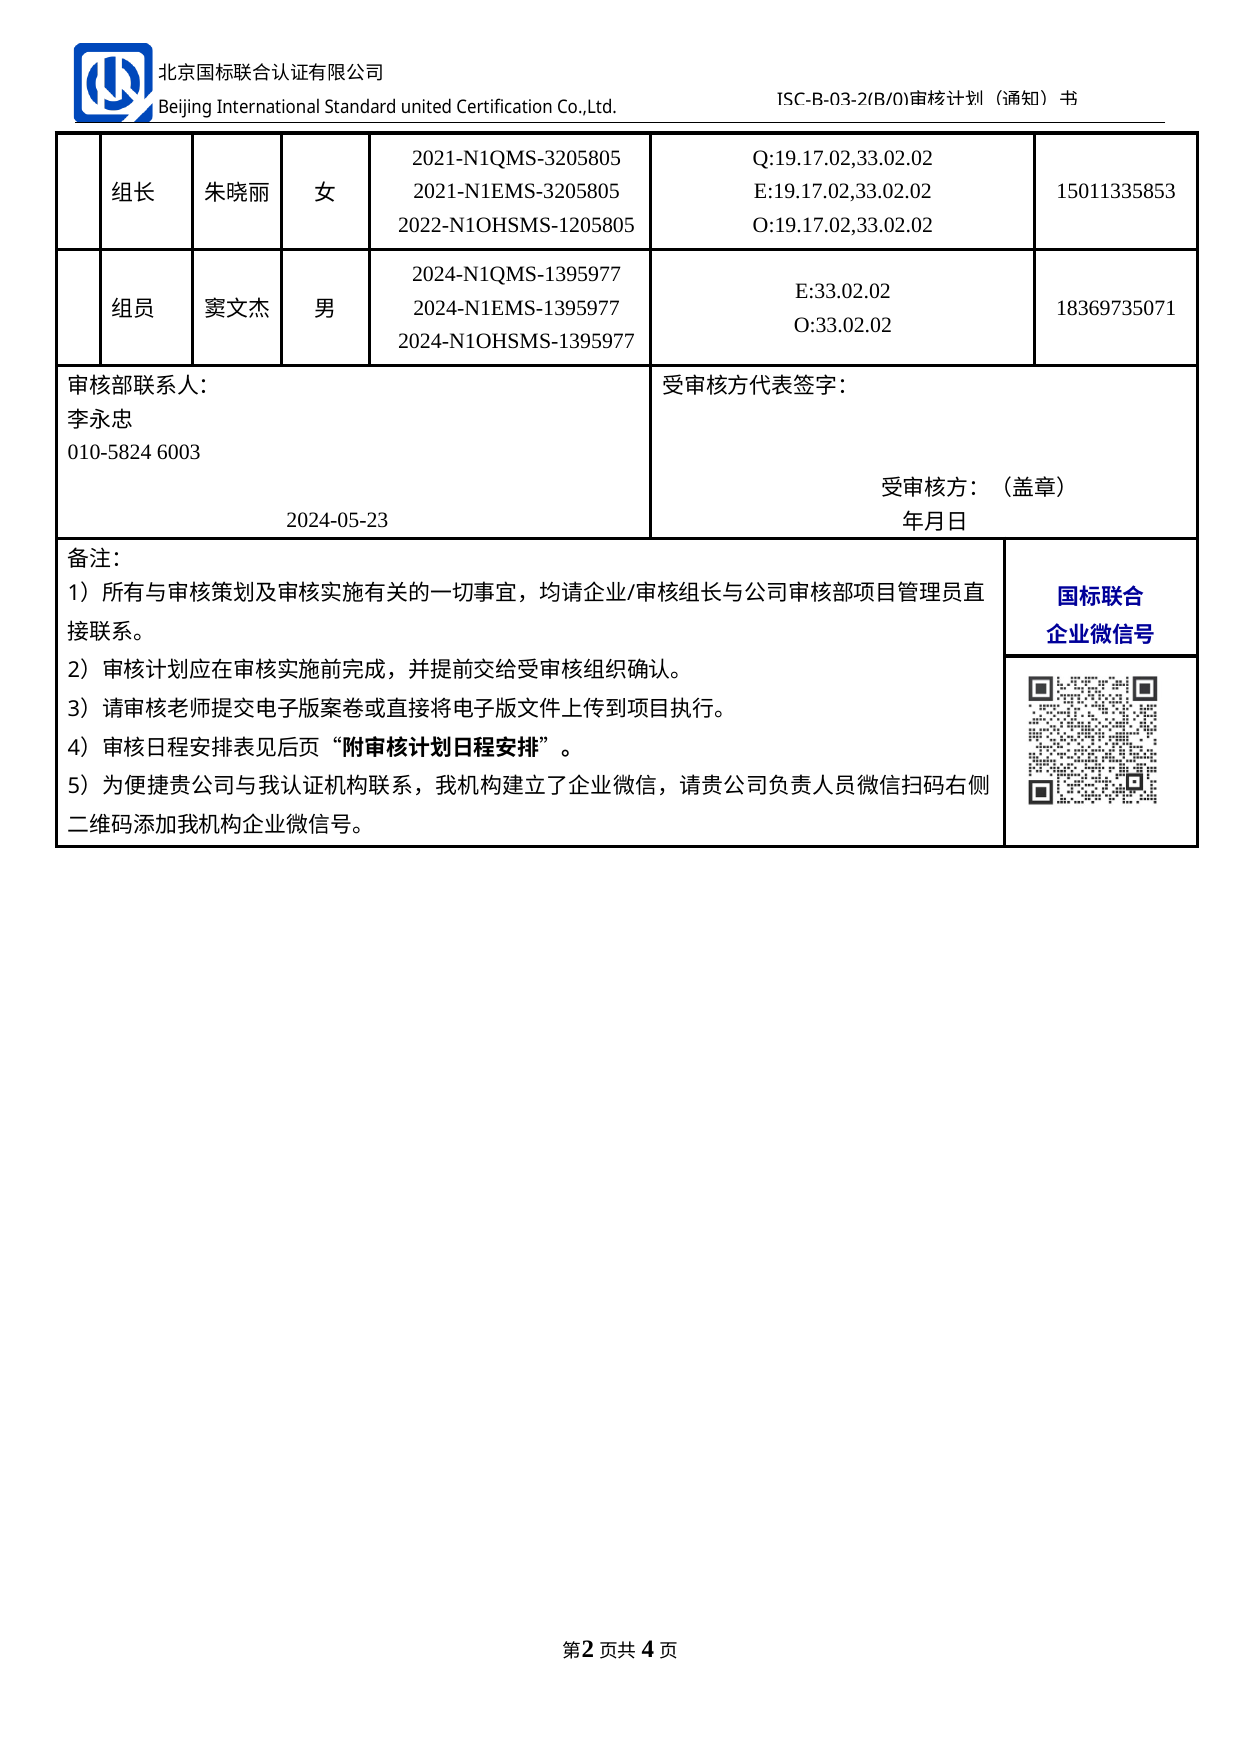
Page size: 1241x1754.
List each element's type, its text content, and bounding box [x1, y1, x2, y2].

table_cell 受审核方代表签字： 受审核方：（盖章） 年月日 [652, 367, 1196, 537]
table_cell 朱晓丽 [194, 135, 280, 248]
table_cell 国标联合 企业微信号 [1006, 540, 1196, 654]
table_cell 18369735071 [1036, 251, 1196, 364]
table_cell 窦文杰 [194, 251, 280, 364]
table_cell [58, 135, 99, 248]
table_cell [1006, 658, 1196, 844]
picture [73, 43, 153, 123]
table_cell Q:19.17.02,33.02.02 E:19.17.02,33.02.02 O:19.17.02,33.02.02 [652, 135, 1033, 248]
table_cell 2024-N1QMS-1395977 2024-N1EMS-1395977 2024-N1OHSMS-1395977 [371, 251, 649, 364]
table_cell 女 [283, 135, 368, 248]
table_cell 男 [283, 251, 368, 364]
table_cell 审核部联系人： 李永忠 010-5824 6003 2024-05-23 [58, 367, 649, 537]
table_cell 15011335853 [1036, 135, 1196, 248]
table_cell E:33.02.02 O:33.02.02 [652, 251, 1033, 364]
table_cell [58, 251, 99, 364]
table_cell 组长 [102, 135, 191, 248]
table_cell 备注： 1）所有与审核策划及审核实施有关的一切事宜，均请企业/审核组长与公司审核部项目管理员直接联系。 2）审核计划应在审核实施前完成，并提前交给受审核组织确认。 3）请审核老师提交电子版案卷或直接将电子版文件上传到项目执行。 4）审核日程安排表见后页“附审核计划日程安排”。 5）为便捷贵公司与我认证机构联系，我机构建立了企业微信，请贵公司负责人员微信扫码右侧二维码添加我机构企业微信号。 [58, 540, 1003, 844]
picture [1020, 670, 1166, 814]
table_cell 组员 [102, 251, 191, 364]
table_cell 2021-N1QMS-3205805 2021-N1EMS-3205805 2022-N1OHSMS-1205805 [371, 135, 649, 248]
